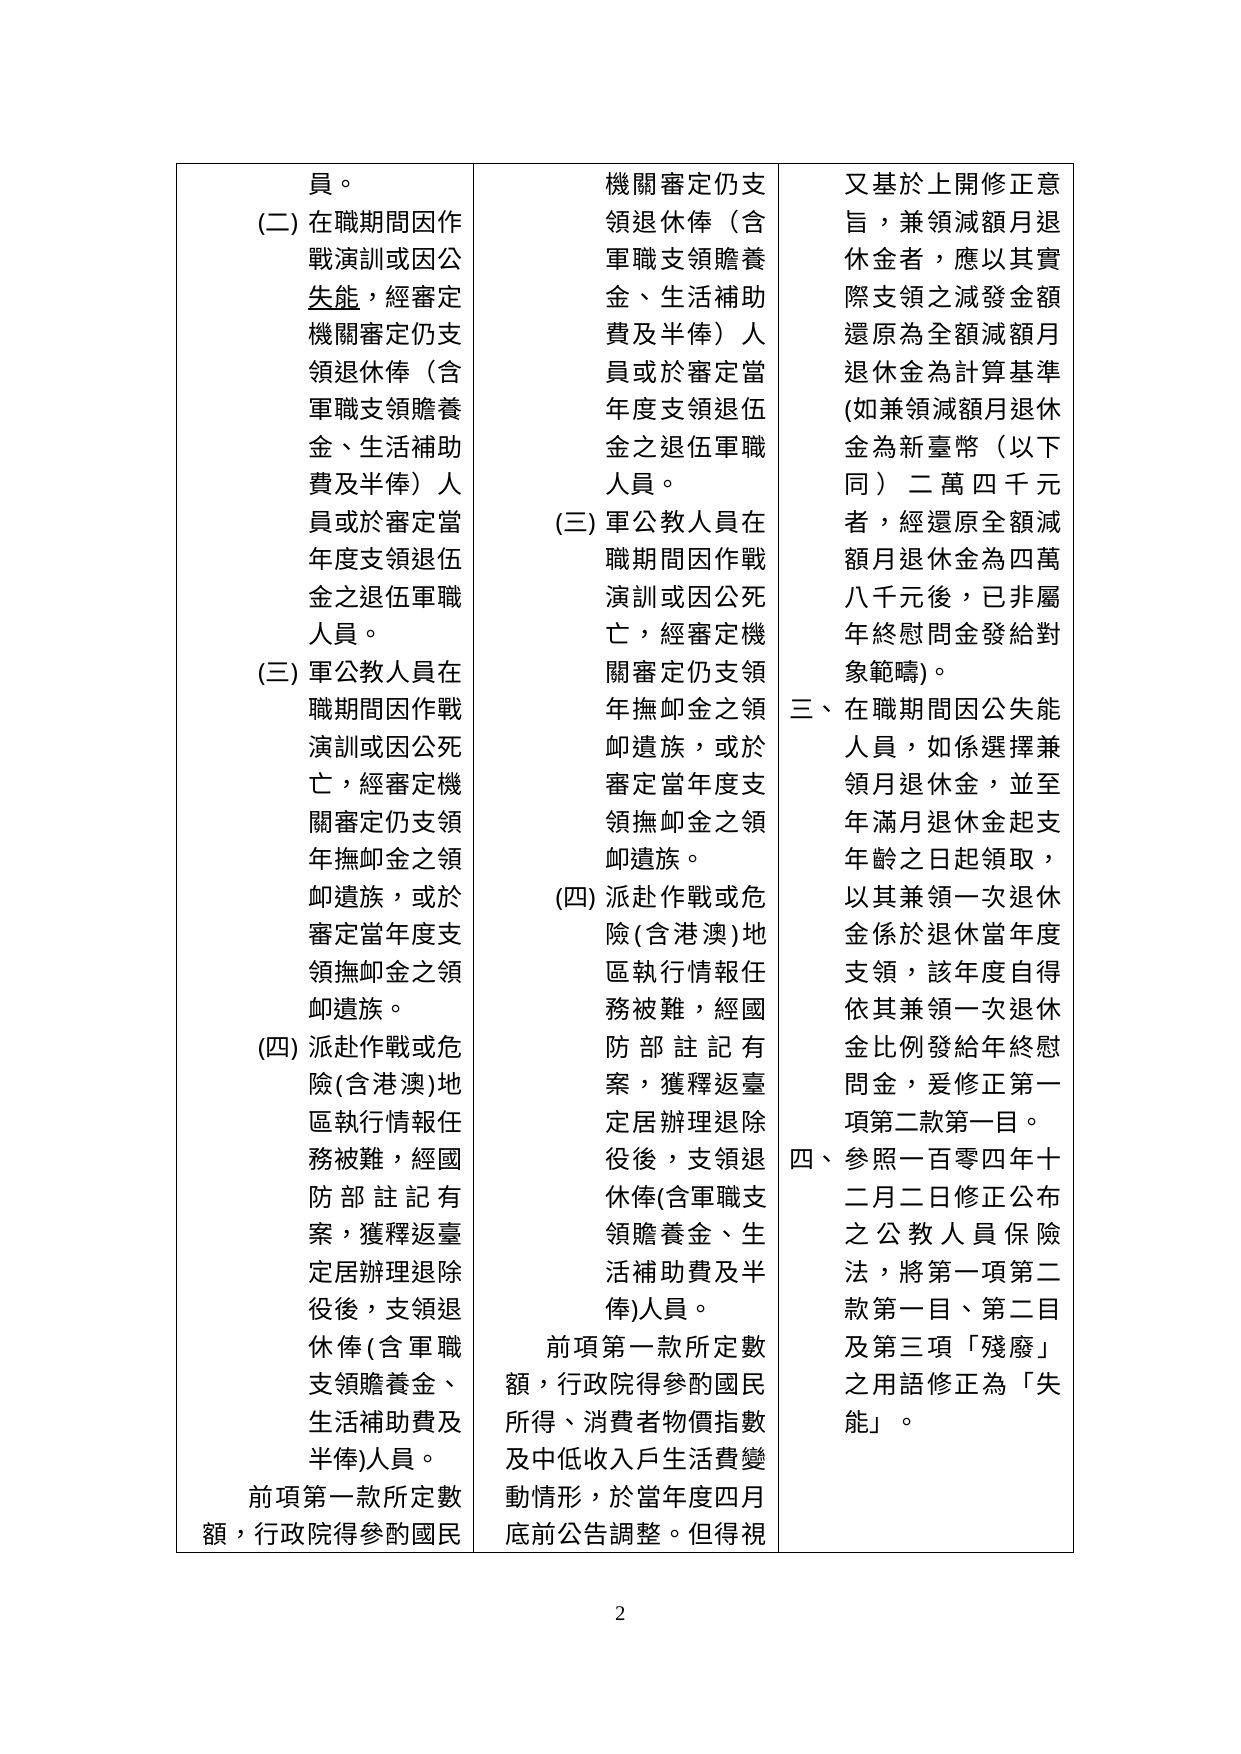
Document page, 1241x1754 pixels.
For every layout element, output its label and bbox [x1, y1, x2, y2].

table_cell [177, 164, 473, 1552]
table_cell [474, 164, 778, 1552]
table_cell [779, 164, 1073, 1552]
